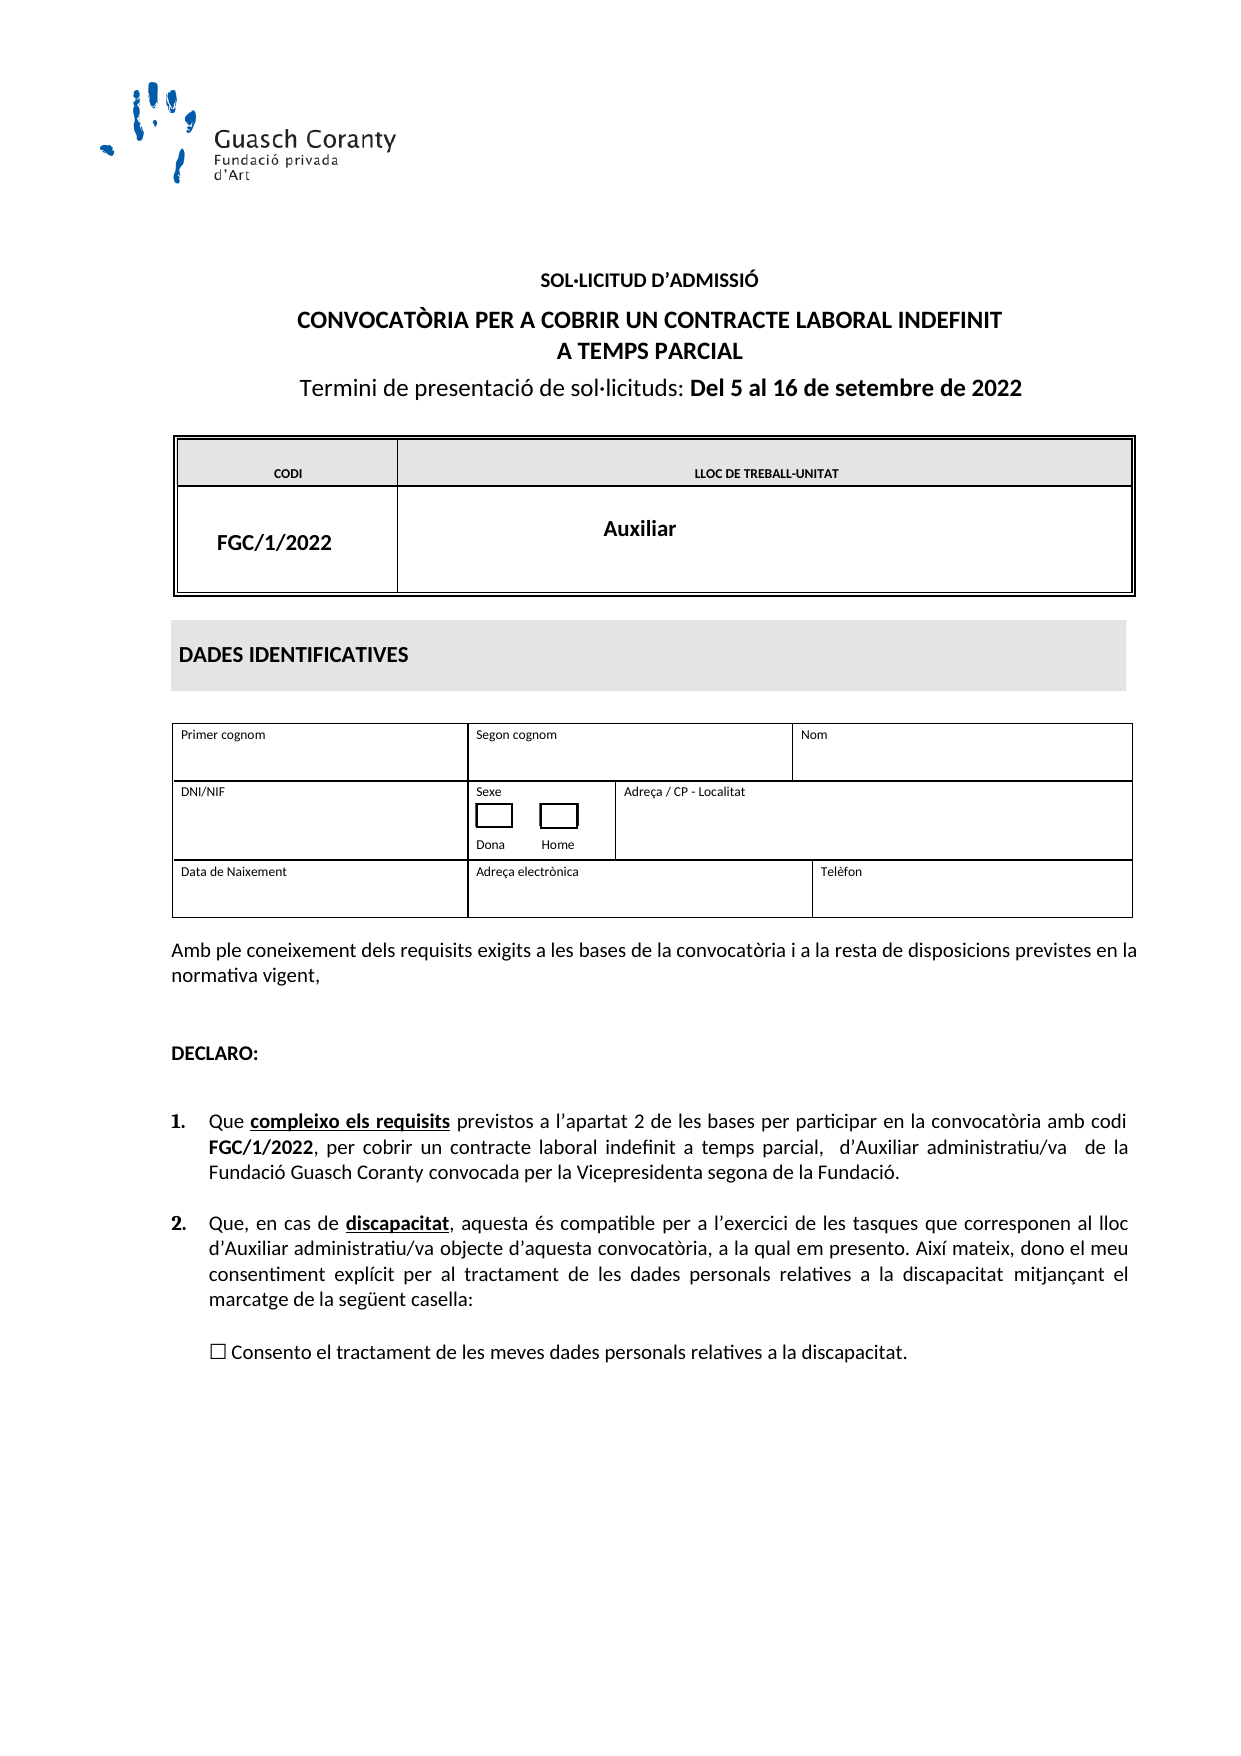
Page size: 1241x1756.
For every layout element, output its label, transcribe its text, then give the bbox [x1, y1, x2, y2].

table_cell Adreça electrònica [469, 861, 812, 917]
table_cell Sexe Dona Home [469, 782, 615, 859]
table_cell Telèfon [813, 861, 1132, 917]
table_cell Data de Naixement [173, 860, 467, 917]
table_header LLOC DE TREBALL-UNITAT [398, 440, 1131, 485]
list Que, en cas de discapacitat, aquesta és compatible per a l’exercici de les tasques que corresponen al lloc d’Auxiliar administratiu/va objecte d’aquesta convocatòria, a la qual em presento. Així mateix, dono el meu consentiment explícit per al tractament de les dades personals relatives a la discapacitat mitjançant el marcatge de la següent casella: [171, 1210, 1128, 1312]
title CONVOCATÒRIA PER A COBRIR UN CONTRACTE LABORAL INDEFINIT A TEMPS PARCIAL [289, 304, 1010, 366]
text Amb ple coneixement dels requisits exigits a les bases de la convocatòria i a la resta de disposicions previstes en la normativa vigent, [171, 937, 1142, 988]
list Que compleixo els requisits previstos a l’apartat 2 de les bases per participar en la convocatòria amb codi FGC/1/2022, per cobrir un contracte laboral indefinit a temps parcial, d’Auxiliar administratiu/va de la Fundació Guasch Coranty convocada per la Vicepresidenta segona de la Fundació. [171, 1108, 1128, 1185]
table_header Segon cognom [469, 724, 792, 780]
table_cell Adreça / CP - Localitat [616, 782, 1132, 859]
table_cell Auxiliar [398, 487, 1131, 592]
list Consento el tractament de les meves dades personals relatives a la discapacitat. [209, 1337, 1155, 1366]
table_header CODI [178, 440, 397, 485]
table_cell DNI/NIF [173, 781, 467, 859]
table_header Nom [793, 724, 1132, 780]
table_cell FGC/1/2022 [178, 487, 397, 592]
table_header Primer cognom [173, 724, 467, 780]
subtitle DECLARO: [171, 1040, 1155, 1065]
text Termini de presentació de sol·licituds: Del 5 al 16 de setembre de 2022 [254, 372, 1067, 402]
subtitle SOL·LICITUD D’ADMISSIÓ [289, 267, 1010, 293]
